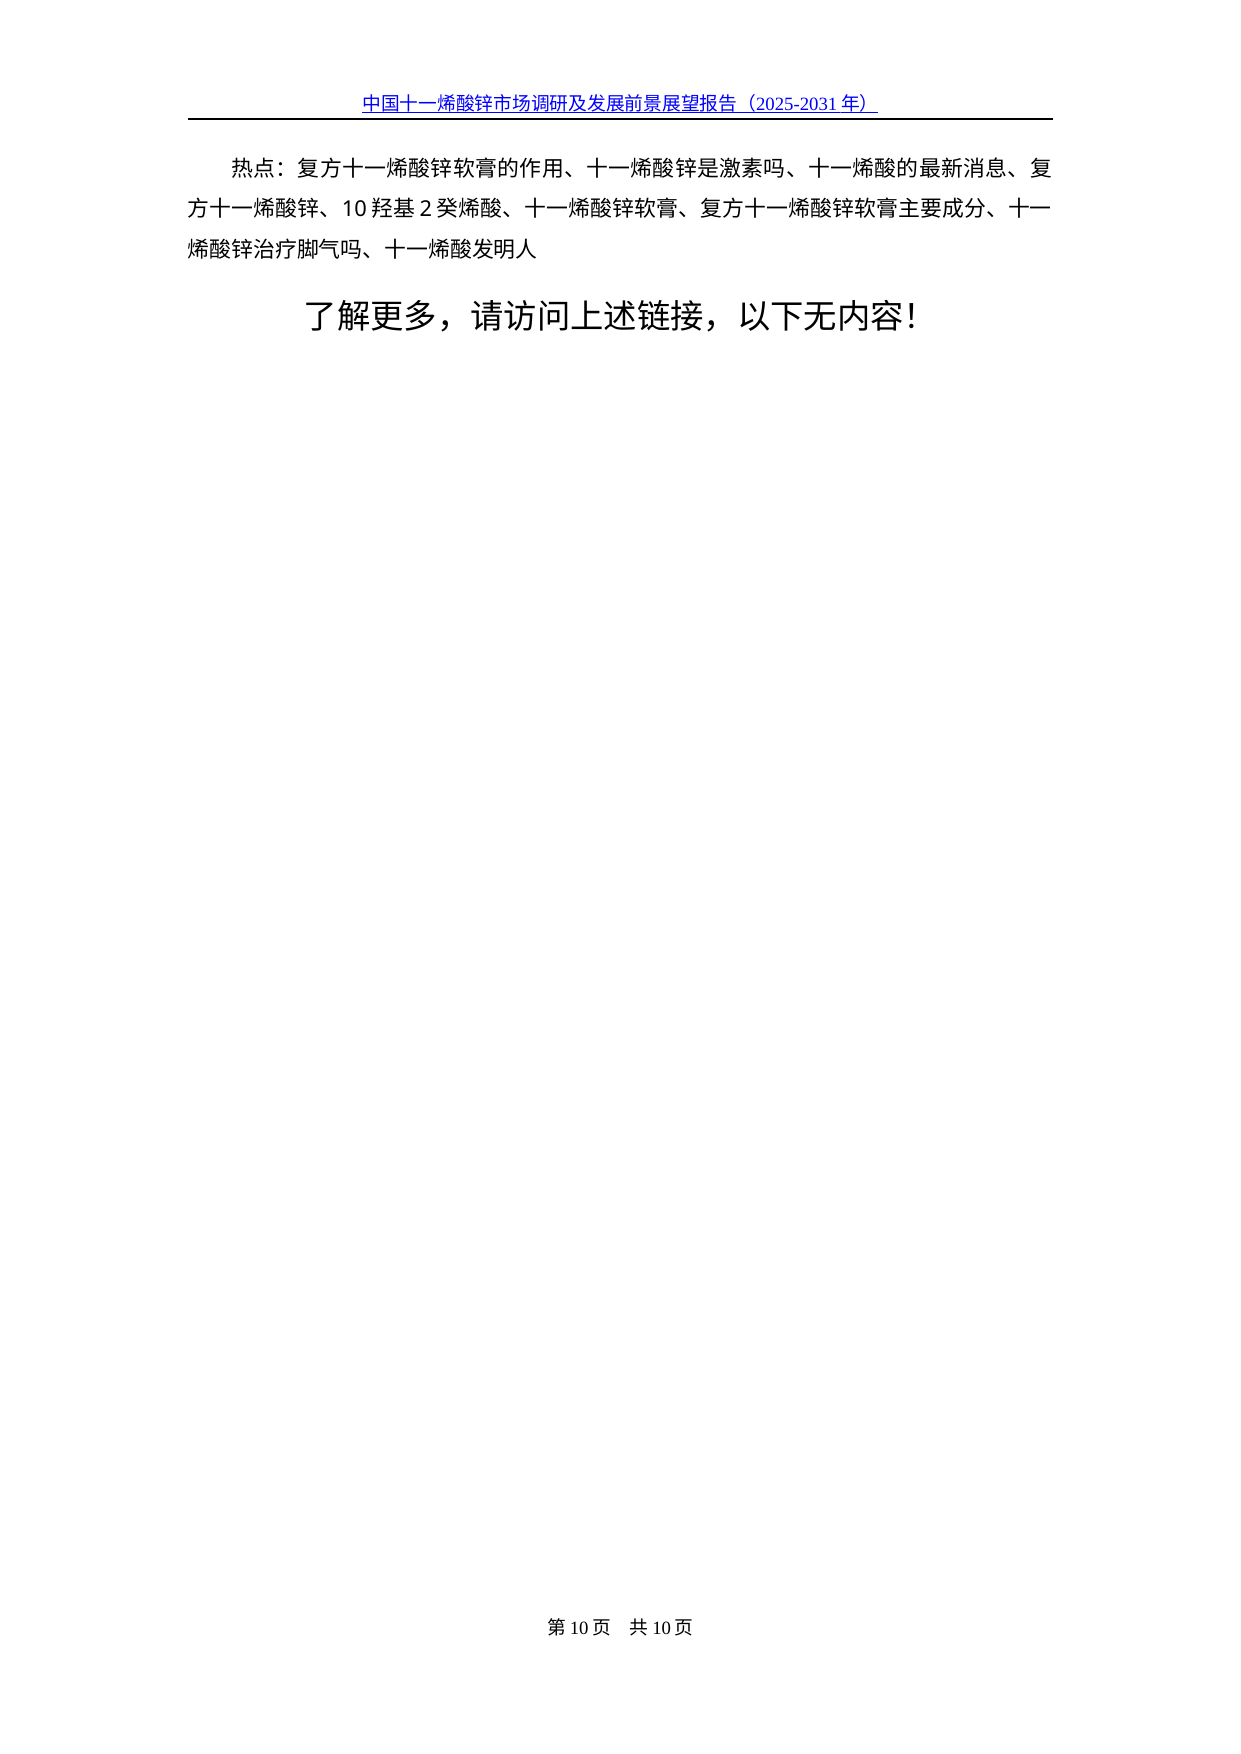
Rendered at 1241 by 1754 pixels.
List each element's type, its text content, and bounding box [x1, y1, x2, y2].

text 热点：复方十一烯酸锌软膏的作用、十一烯酸锌是激素吗、十一烯酸的最新消息、复方十一烯酸锌、10羟基2癸烯酸、十一烯酸锌软膏、复方十一烯酸锌软膏主要成分、十一烯酸锌治疗脚气吗、十一烯酸发明人 [187, 150, 1053, 264]
title 了解更多，请访问上述链接，以下无内容！ [187, 282, 1053, 347]
